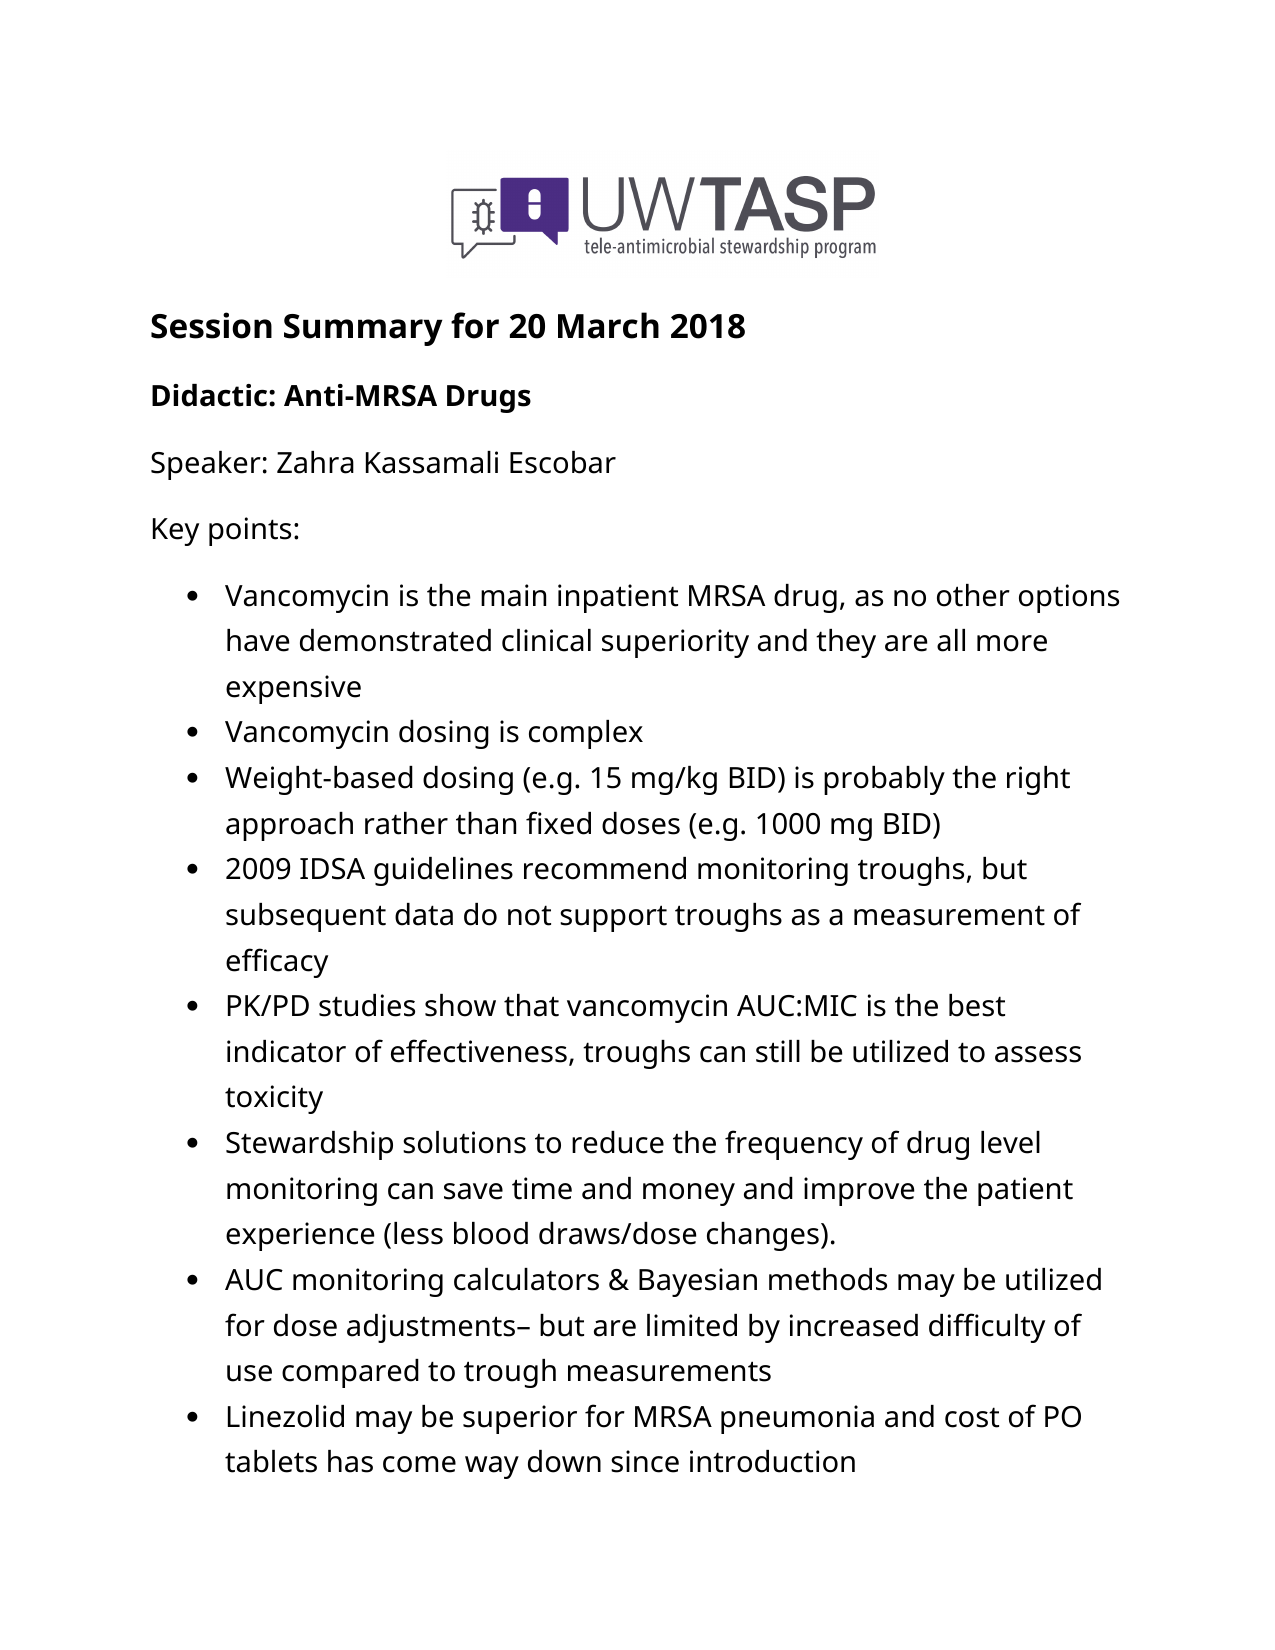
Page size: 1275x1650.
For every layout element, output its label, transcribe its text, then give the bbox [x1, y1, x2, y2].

list Weight-based dosing (e.g. 15 mg/kg BID) is probably the right approach rather than fixed doses (e.g. 1000 mg BID) [187, 757, 1125, 843]
list Vancomycin is the main inpatient MRSA drug, as no other options have demonstrated clinical superiority and they are all more expensive [187, 575, 1125, 706]
list Linezolid may be superior for MRSA pneumonia and cost of PO tablets has come way down since introduction [187, 1396, 1125, 1481]
picture [446, 150, 879, 278]
list Stewardship solutions to reduce the frequency of drug level monitoring can save time and money and improve the patient experience (less blood draws/dose changes). [187, 1122, 1125, 1253]
text Speaker: Zahra Kassamali Escobar [150, 442, 1125, 482]
list Vancomycin dosing is complex [187, 712, 1125, 751]
text Session Summary for 20 March 2018 [150, 302, 1125, 348]
text Didactic: Anti-MRSA Drugs [150, 376, 1125, 415]
list AUC monitoring calculators & Bayesian methods may be utilized for dose adjustments– but are limited by increased difficulty of use compared to trough measurements [187, 1259, 1125, 1390]
text Key points: [150, 508, 1125, 548]
list 2009 IDSA guidelines recommend monitoring troughs, but subsequent data do not support troughs as a measurement of efficacy [187, 849, 1125, 979]
list PK/PD studies show that vancomycin AUC:MIC is the best indicator of effectiveness, troughs can still be utilized to assess toxicity [187, 986, 1125, 1116]
